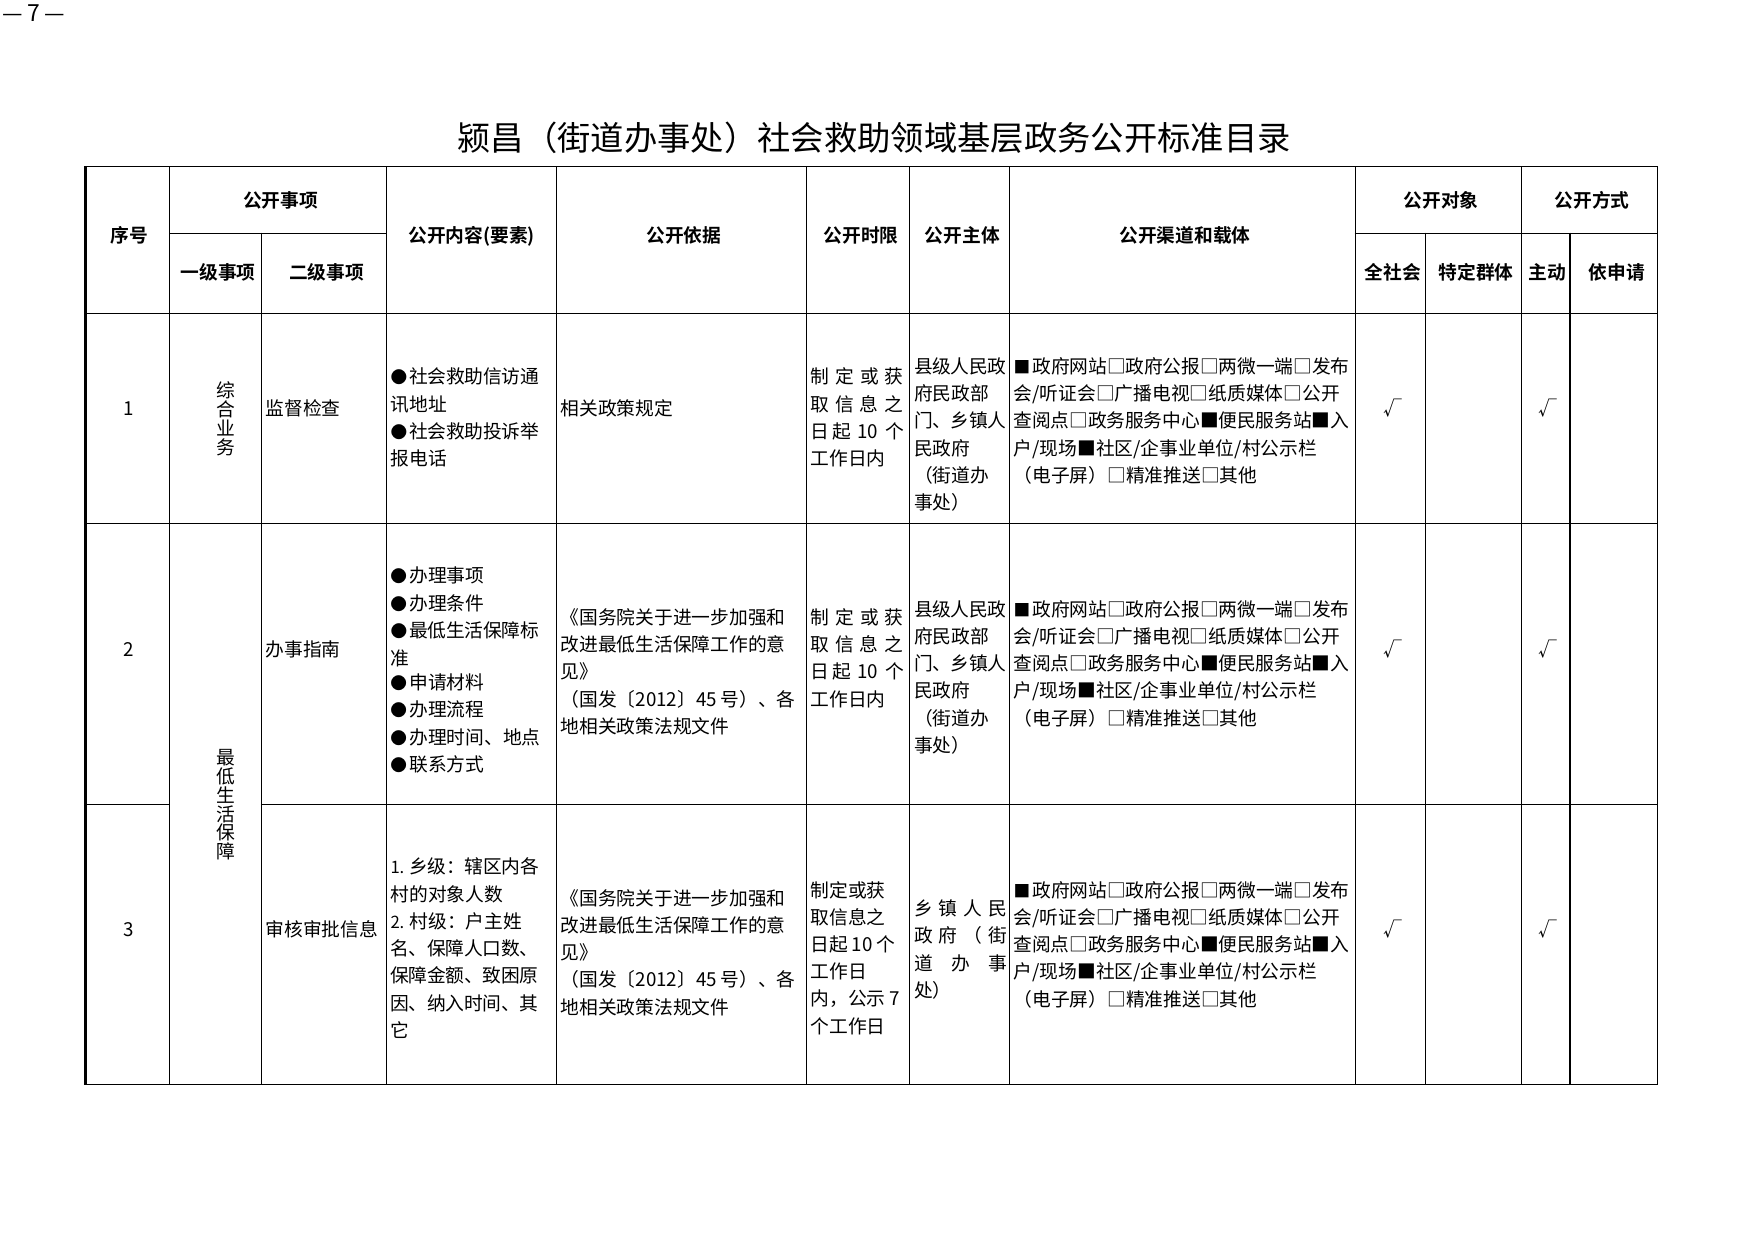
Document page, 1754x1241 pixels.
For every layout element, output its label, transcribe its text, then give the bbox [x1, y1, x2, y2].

list 颍昌（街道办事处）社会救助领域基层政务公开标准目录 [75, 111, 1673, 159]
